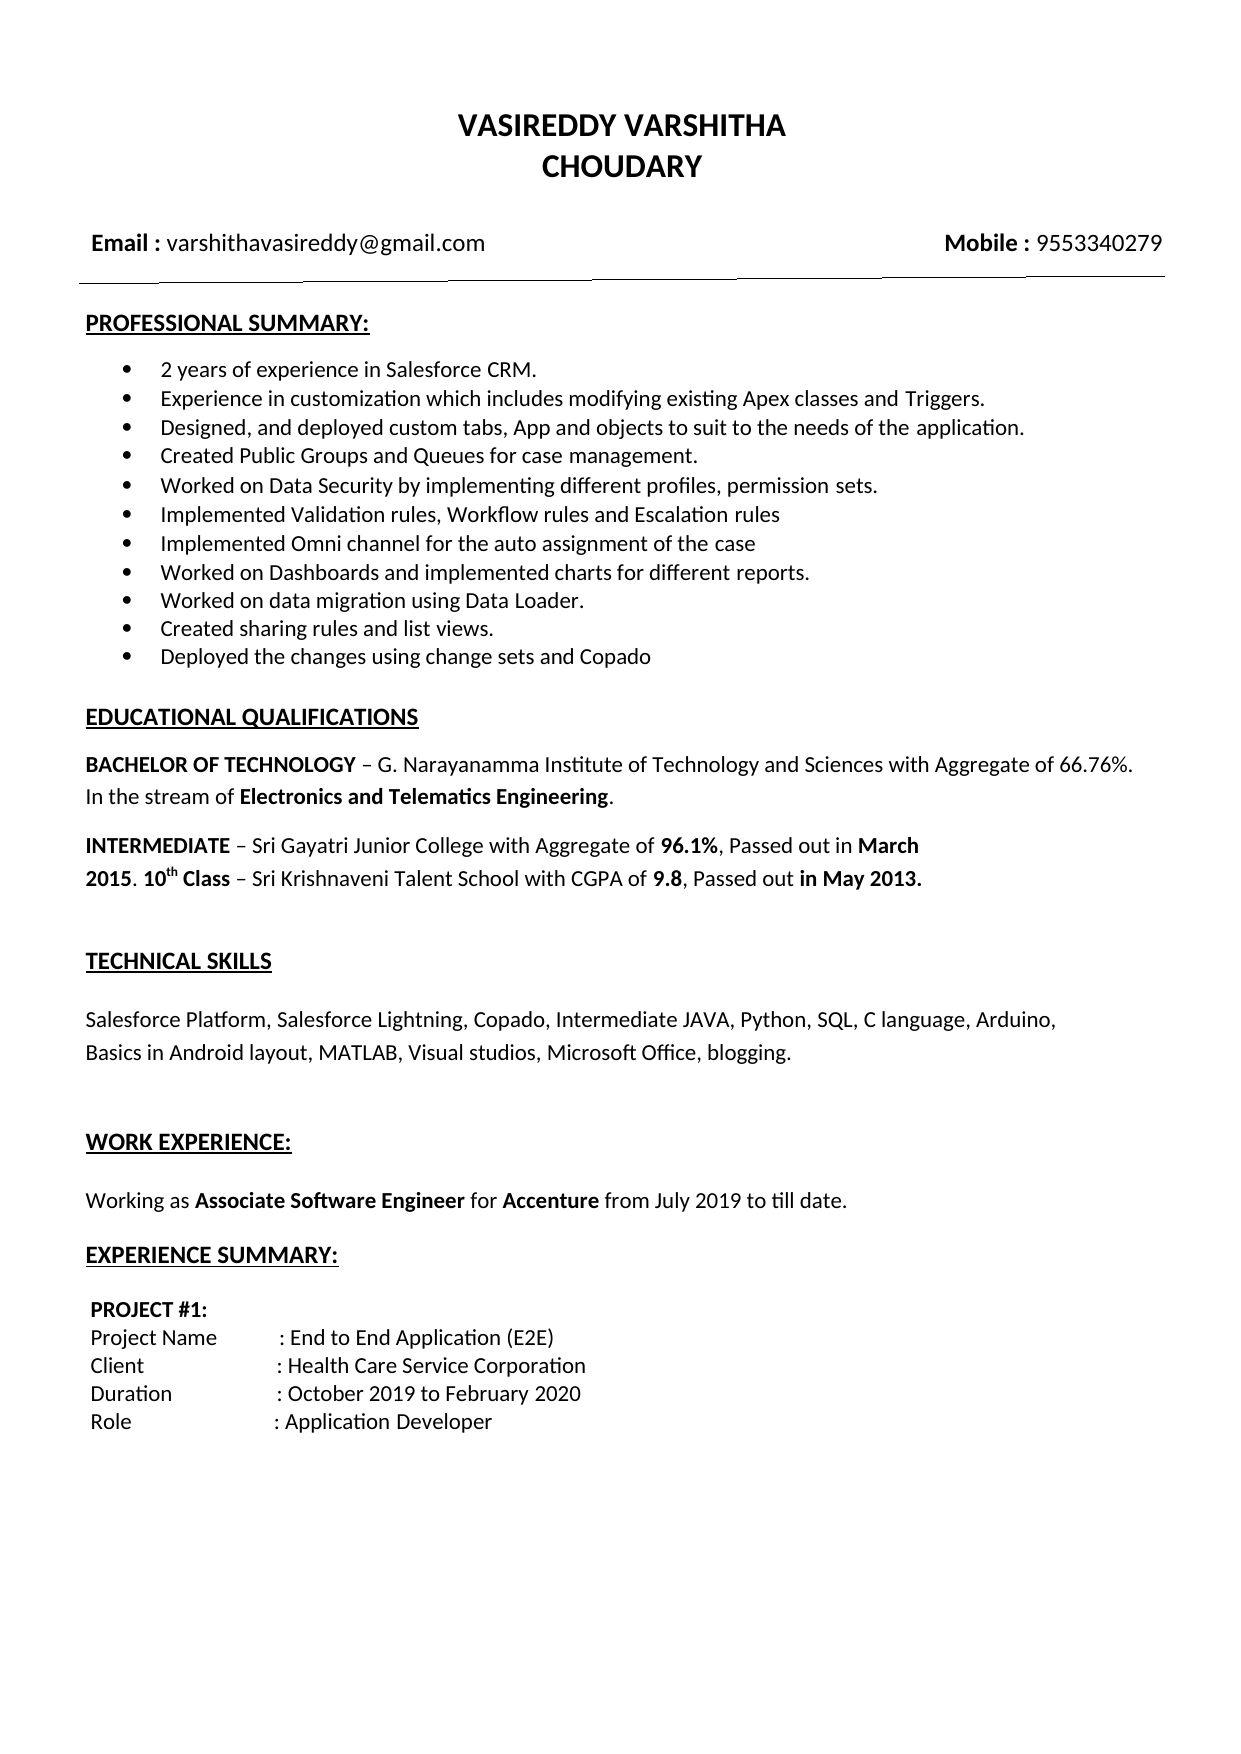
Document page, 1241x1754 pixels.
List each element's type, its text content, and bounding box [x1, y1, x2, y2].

list Implemented Validation rules, Workflow rules and Escalation rules [123, 499, 1165, 528]
subtitle PROFESSIONAL SUMMARY: [85, 307, 1165, 338]
subtitle TECHNICAL SKILLS [85, 945, 1165, 975]
text Email : varshithavasireddy@gmail.com Mobile : 9553340279 [91, 227, 1165, 257]
text Role : Application Developer [75, 1407, 1165, 1435]
list Implemented Omni channel for the auto assignment of the case [123, 528, 1165, 557]
list Worked on Dashboards and implemented charts for different reports. [123, 557, 1165, 586]
list Worked on Data Security by implementing different profiles, permission sets. [123, 470, 1165, 499]
text Client : Health Care Service Corporation [75, 1351, 1165, 1379]
subtitle EXPERIENCE SUMMARY: [85, 1240, 1165, 1270]
list Deployed the changes using change sets and Copado [123, 642, 1165, 671]
title VASIREDDY VARSHITHA CHOUDARY [383, 104, 861, 186]
list Designed, and deployed custom tabs, App and objects to suit to the needs of the application. [123, 413, 1165, 441]
text Working as Associate Software Engineer for Accenture from July 2019 to till date. [85, 1186, 1165, 1214]
list Worked on data migration using Data Loader. [123, 586, 1165, 614]
list Created Public Groups and Queues for case management. [123, 441, 1165, 470]
text Project Name : End to End Application (E2E) [75, 1323, 1165, 1351]
text BACHELOR OF TECHNOLOGY – G. Narayanamma Institute of Technology and Sciences with Aggregate of 66.76%. In the stream of Electronics and Telematics Engineering. [85, 750, 1137, 810]
text Salesforce Platform, Salesforce Lightning, Copado, Intermediate JAVA, Python, SQL, C language, Arduino, Basics in Android layout, MATLAB, Visual studios, Microsoft Office, blogging. [85, 1006, 1107, 1066]
text PROJECT #1: [75, 1295, 1165, 1323]
list 2 years of experience in Salesforce CRM. [123, 354, 1165, 383]
subtitle EDUCATIONAL QUALIFICATIONS [85, 701, 1165, 731]
text INTERMEDIATE – Sri Gayatri Junior College with Aggregate of 96.1%, Passed out in March 2015. 10th Class – Sri Krishnaveni Talent School with CGPA of 9.8, Passed out in May 2013. [85, 831, 955, 892]
list Created sharing rules and list views. [123, 614, 1165, 642]
list Experience in customization which includes modifying existing Apex classes and Triggers. [123, 383, 1165, 413]
subtitle WORK EXPERIENCE: [85, 1126, 1165, 1157]
text Duration : October 2019 to February 2020 [75, 1379, 1165, 1407]
